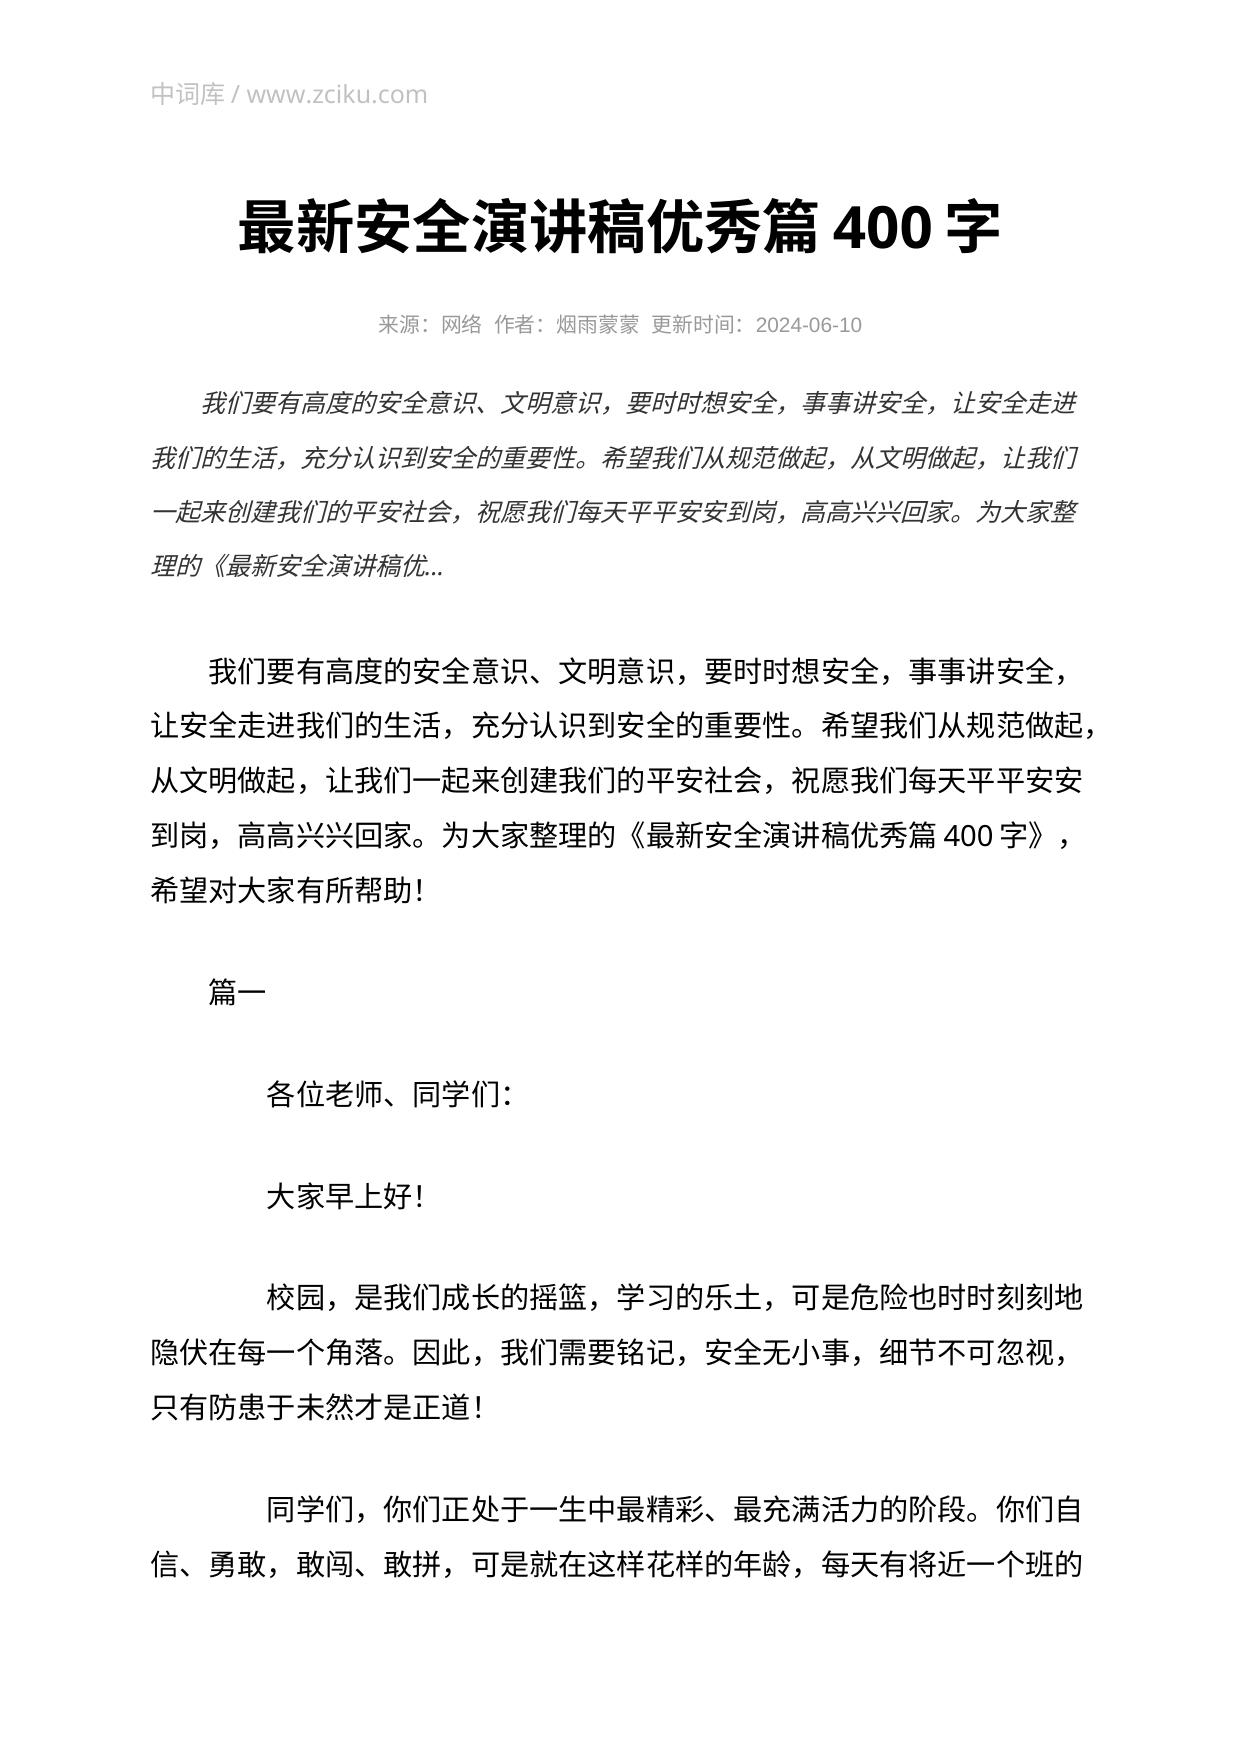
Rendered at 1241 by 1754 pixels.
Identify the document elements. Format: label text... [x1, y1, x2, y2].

text 我们要有高度的安全意识、文明意识，要时时想安全，事事讲安全，让安全走进我们的生活，充分认识到安全的重要性。希望我们从规范做起，从文明做起，让我们一起来创建我们的平安社会，祝愿我们每天平平安安到岗，高高兴兴回家。为大家整理的《最新安全演讲稿优... [150, 384, 1090, 583]
subtitle 最新安全演讲稿优秀篇400字 [150, 181, 1090, 266]
text 来源：网络 作者：烟雨蒙蒙 更新时间：2024-06-10 [150, 313, 1090, 337]
text 各位老师、同学们： [150, 1071, 1090, 1114]
text 大家早上好！ [150, 1173, 1090, 1215]
text 校园，是我们成长的摇篮，学习的乐土，可是危险也时时刻刻地隐伏在每一个角落。因此，我们需要铭记，安全无小事，细节不可忽视，只有防患于未然才是正道！ [150, 1275, 1090, 1427]
text 篇一 [150, 969, 1090, 1012]
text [150, 1486, 1090, 1584]
text 我们要有高度的安全意识、文明意识，要时时想安全，事事讲安全，让安全走进我们的生活，充分认识到安全的重要性。希望我们从规范做起，从文明做起，让我们一起来创建我们的平安社会，祝愿我们每天平平安安到岗，高高兴兴回家。为大家整理的《最新安全演讲稿优秀篇400字》，希望对大家有所帮助！ [150, 648, 1090, 910]
